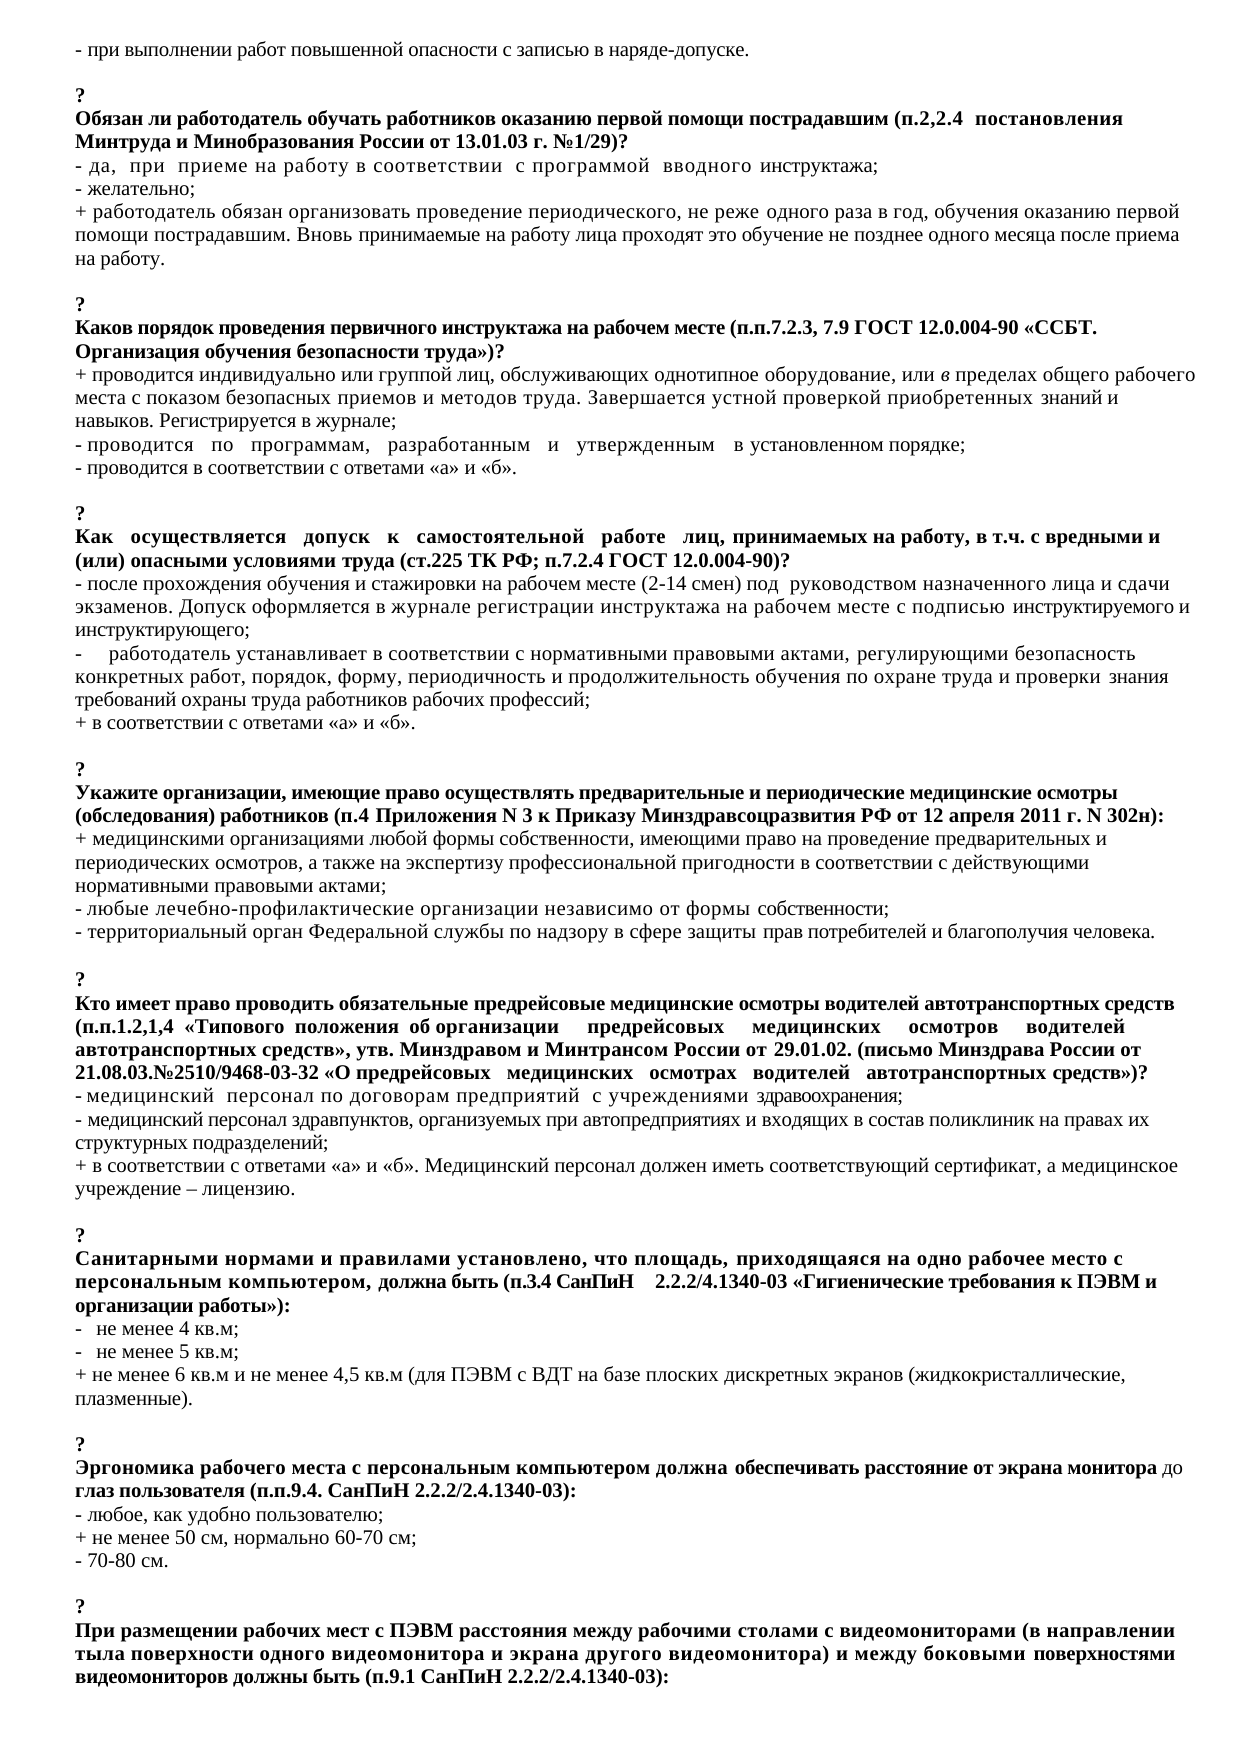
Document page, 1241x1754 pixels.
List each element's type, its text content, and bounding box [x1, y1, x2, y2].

text - не менее 4 кв.м; [75, 1317, 1200, 1340]
text + в соответствии с ответами «а» и «б». [75, 711, 1200, 734]
text Санитарными нормами и правилами установлено, что площадь, приходящаяся на одно рабочее место с персональным компьютером, должна быть (п.3.4 СанПиН 2.2.2/4.1340-03 «Гигиенические требования к ПЭВМ и организации работы»): [75, 1247, 1200, 1317]
text ? [75, 1224, 1200, 1247]
text ? [75, 293, 1200, 316]
text Как осуществляется допуск к самостоятельной работе лиц, принимаемых на работу, в т.ч. с вредными и (или) опасными условиями труда (ст.225 ТК РФ; п.7.2.4 ГОСТ 12.0.004-90)? [75, 525, 1200, 572]
text - любые лечебно-профилактические организации независимо от формы собственности; [75, 897, 1200, 920]
text ? [75, 758, 1200, 781]
text - не менее 5 кв.м; [75, 1340, 1200, 1363]
text Эргономика рабочего места с персональным компьютером должна обеспечивать расстояние от экрана монитора до глаз пользователя (п.п.9.4. СанПиН 2.2.2/2.4.1340-03): [75, 1456, 1200, 1502]
text - желательно; [75, 177, 1200, 200]
text - 70-80 см. [75, 1549, 1200, 1572]
text - при выполнении работ повышенной опасности с записью в наряде-допуске. [75, 37, 1200, 84]
text - медицинский персонал здравпунктов, организуемых при автопредприятиях и входящих в состав поликлиник на правах их структурных подразделений; [75, 1108, 1200, 1154]
text - любое, как удобно пользователю; [75, 1502, 1200, 1526]
text - после прохождения обучения и стажировки на рабочем месте (2-14 смен) под руководством назначенного лица и сдачи экзаменов. Допуск оформляется в журнале регистрации инструктажа на рабочем месте с подписью инструктируемого и инструктирующего; [75, 572, 1200, 641]
text ? [75, 967, 1200, 991]
text Минтруда и Минобразования России от 13.01.03 г. №1/29)? [75, 130, 1200, 154]
text + в соответствии с ответами «а» и «б». Медицинский персонал должен иметь соответствующий сертификат, а медицинское учреждение – лицензию. [75, 1154, 1200, 1224]
text ? [75, 1433, 1200, 1456]
text + медицинскими организациями любой формы собственности, имеющими право на проведение предварительных и периодических осмотров, а также на экспертизу профессиональной пригодности в соответствии с действующими нормативными правовыми актами; [75, 827, 1200, 897]
text Организация обучения безопасности труда»)? [75, 339, 1200, 363]
text ? [75, 1595, 1200, 1619]
text - проводится в соответствии с ответами «а» и «б». [75, 456, 1200, 479]
text + проводится индивидуально или группой лиц, обслуживающих однотипное оборудование, или в пределах общего рабочего места с показом безопасных приемов и методов труда. Завершается устной проверкой приобретенных знаний и навыков. Регистрируется в журнале; [75, 363, 1200, 432]
text При размещении рабочих мест с ПЭВМ расстояния между рабочими столами с видеомониторами (в направлении тыла поверхности одного видеомонитора и экрана другого видеомонитора) и между боковыми поверхностями видеомониторов должны быть (п.9.1 СанПиН 2.2.2/2.4.1340-03): [75, 1619, 1200, 1688]
text - проводится по программам, разработанным и утвержденным в установленном порядке; [75, 432, 1200, 456]
text - медицинский персонал по договорам предприятий с учреждениями здравоохранения; [75, 1084, 1200, 1108]
text + не менее 50 см, нормально 60-70 см; [75, 1526, 1200, 1549]
text + работодатель обязан организовать проведение периодического, не реже одного раза в год, обучения оказанию первой помощи пострадавшим. Вновь принимаемые на работу лица проходят это обучение не позднее одного месяца после приема на работу. [75, 200, 1200, 270]
text - да, при приеме на работу в соответствии с программой вводного инструктажа; [75, 154, 1200, 177]
text ? [75, 502, 1200, 525]
text - работодатель устанавливает в соответствии с нормативными правовыми актами, регулирующими безопасность конкретных работ, порядок, форму, периодичность и продолжительность обучения по охране труда и проверки знания требований охраны труда работников рабочих профессий; [75, 641, 1200, 711]
text Каков порядок проведения первичного инструктажа на рабочем месте (п.п.7.2.3, 7.9 ГОСТ 12.0.004-90 «ССБТ. [75, 316, 1200, 339]
text Обязан ли работодатель обучать работников оказанию первой помощи пострадавшим (п.2,2.4 постановления [75, 107, 1200, 130]
text Кто имеет право проводить обязательные предрейсовые медицинские осмотры водителей автотранспортных средств (п.п.1.2,1,4 «Типового положения об организации предрейсовых медицинских осмотров водителей автотранспортных средств», утв. Минздравом и Минтрансом России от 29.01.02. (письмо Минздрава России от 21.08.03.№2510/9468-03-32 «О предрейсовых медицинских осмотрах водителей автотранспортных средств»)? [75, 991, 1200, 1084]
text Укажите организации, имеющие право осуществлять предварительные и периодические медицинские осмотры (обследования) работников (п.4 Приложения N 3 к Приказу Минздравсоцразвития РФ от 12 апреля 2011 г. N 302н): [75, 781, 1200, 827]
text + не менее 6 кв.м и не менее 4,5 кв.м (для ПЭВМ с ВДТ на базе плоских дискретных экранов (жидкокристаллические, плазменные). [75, 1363, 1200, 1433]
text ? [75, 84, 1200, 107]
text - территориальный орган Федеральной службы по надзору в сфере защиты прав потребителей и благополучия человека. [75, 920, 1200, 943]
